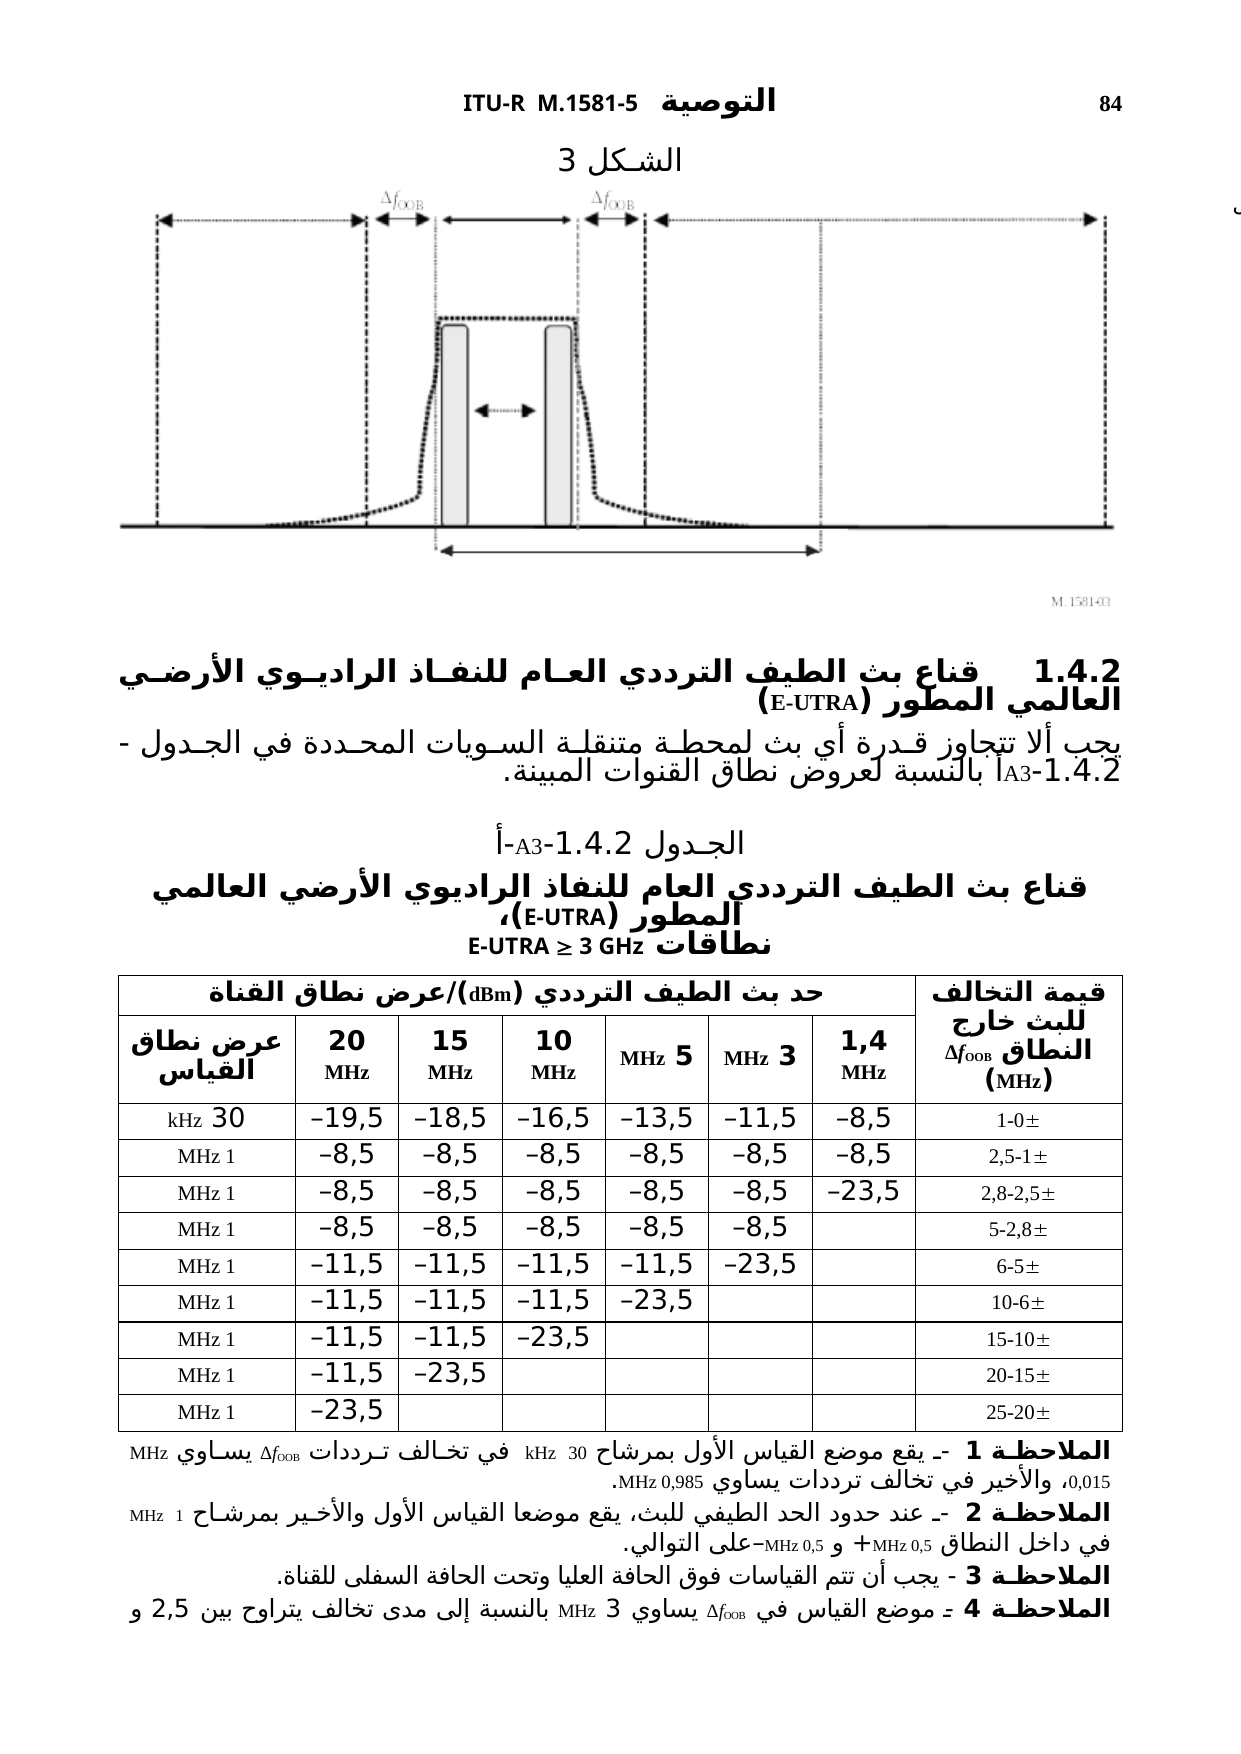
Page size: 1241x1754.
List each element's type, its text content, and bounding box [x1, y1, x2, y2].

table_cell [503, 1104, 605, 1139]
text يجب ألا تتجاوز قدرة أي بث لمحطة متنقلة السويات المحددة في الجدول -1.4.2-A3أ بالنسبة لعروض نطاق القنوات المبينة. [118, 730, 1122, 788]
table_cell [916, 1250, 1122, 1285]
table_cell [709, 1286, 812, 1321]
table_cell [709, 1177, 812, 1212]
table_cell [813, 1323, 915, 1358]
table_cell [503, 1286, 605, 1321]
title قناع بث الطيف الترددي العام للنفاذ الراديوي الأرضي العالمي المطور (E-UTRA)، نطاقات E-UTRA 3 GHz [118, 874, 1122, 962]
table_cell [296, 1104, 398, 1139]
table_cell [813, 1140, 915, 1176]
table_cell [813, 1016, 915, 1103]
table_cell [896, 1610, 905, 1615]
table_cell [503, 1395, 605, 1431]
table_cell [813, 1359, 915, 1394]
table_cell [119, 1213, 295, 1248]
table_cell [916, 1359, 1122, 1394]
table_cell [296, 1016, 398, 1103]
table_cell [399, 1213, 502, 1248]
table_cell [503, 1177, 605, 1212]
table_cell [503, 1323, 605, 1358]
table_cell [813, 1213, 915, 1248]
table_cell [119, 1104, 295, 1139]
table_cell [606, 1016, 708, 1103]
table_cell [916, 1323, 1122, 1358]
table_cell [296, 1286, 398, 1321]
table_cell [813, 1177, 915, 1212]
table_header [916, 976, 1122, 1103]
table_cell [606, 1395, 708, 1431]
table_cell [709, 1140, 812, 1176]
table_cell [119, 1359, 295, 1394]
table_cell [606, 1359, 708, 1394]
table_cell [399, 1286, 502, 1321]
subtitle 1.4.2 قناع بث الطيف الترددي العام للنفاذ الراديوي الأرضي العالمي المطور (E-UTRA) [118, 659, 1122, 717]
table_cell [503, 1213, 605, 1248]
text الشـكل 3 [118, 148, 1122, 177]
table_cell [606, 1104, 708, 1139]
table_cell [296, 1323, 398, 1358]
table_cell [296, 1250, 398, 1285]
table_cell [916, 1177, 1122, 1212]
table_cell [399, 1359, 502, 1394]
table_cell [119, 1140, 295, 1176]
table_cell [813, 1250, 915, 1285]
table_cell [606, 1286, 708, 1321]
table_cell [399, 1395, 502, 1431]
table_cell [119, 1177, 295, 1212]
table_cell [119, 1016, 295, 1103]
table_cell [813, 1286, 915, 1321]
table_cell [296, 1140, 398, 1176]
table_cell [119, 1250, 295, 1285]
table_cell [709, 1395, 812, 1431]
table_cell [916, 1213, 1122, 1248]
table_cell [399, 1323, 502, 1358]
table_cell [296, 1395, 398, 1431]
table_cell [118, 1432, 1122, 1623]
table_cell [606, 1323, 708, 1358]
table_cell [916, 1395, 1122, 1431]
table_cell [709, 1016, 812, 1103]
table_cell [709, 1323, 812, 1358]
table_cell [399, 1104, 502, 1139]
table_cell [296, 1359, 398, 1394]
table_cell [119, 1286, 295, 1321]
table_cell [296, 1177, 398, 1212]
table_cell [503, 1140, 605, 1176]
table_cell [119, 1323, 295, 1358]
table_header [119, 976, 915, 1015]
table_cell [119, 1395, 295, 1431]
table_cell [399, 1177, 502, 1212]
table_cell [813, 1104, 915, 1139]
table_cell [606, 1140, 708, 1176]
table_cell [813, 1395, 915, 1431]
text الجـدول 1.4.2-A3-أ [118, 826, 1122, 862]
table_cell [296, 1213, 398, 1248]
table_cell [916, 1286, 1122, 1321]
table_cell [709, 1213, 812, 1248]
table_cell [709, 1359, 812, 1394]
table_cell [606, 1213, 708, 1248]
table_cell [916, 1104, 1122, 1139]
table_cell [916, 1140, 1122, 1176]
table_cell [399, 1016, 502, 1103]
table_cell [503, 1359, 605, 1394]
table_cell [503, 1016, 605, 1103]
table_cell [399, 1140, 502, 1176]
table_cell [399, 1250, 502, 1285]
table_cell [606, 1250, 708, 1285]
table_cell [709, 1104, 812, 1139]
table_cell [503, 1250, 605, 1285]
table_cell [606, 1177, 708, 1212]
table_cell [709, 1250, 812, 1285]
